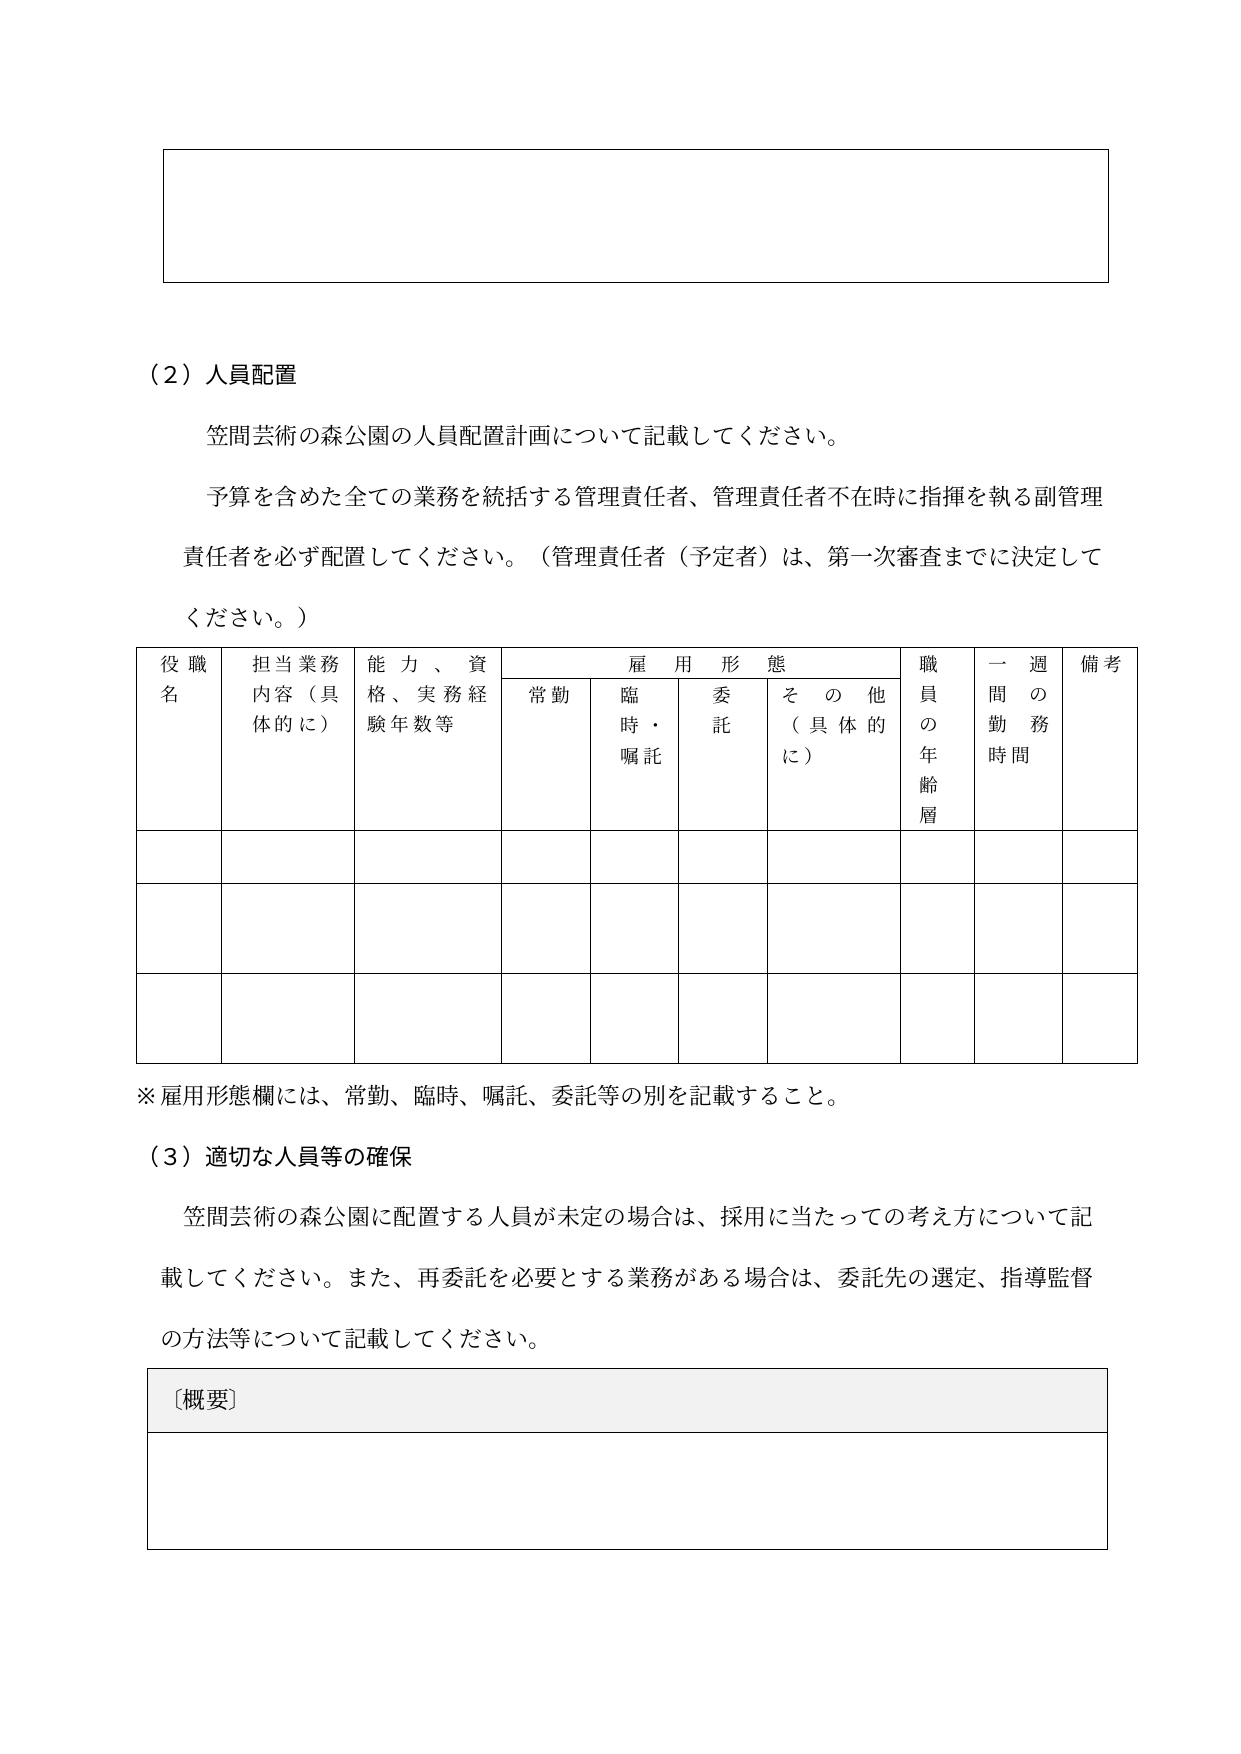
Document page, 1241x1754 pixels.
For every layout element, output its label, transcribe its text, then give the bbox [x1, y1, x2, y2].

text ※雇用形態欄には、常勤、臨時、嘱託、委託等の別を記載すること。 [137, 1064, 1103, 1125]
table_cell [901, 831, 974, 883]
table_cell [502, 884, 590, 973]
table_cell [768, 831, 900, 883]
table_cell その他（具体的に） [768, 679, 900, 830]
table_cell [137, 974, 221, 1063]
table_cell [975, 831, 1062, 883]
table_cell [768, 974, 900, 1063]
table_cell [975, 884, 1062, 973]
text 予算を含めた全ての業務を統括する管理責任者、管理責任者不在時に指揮を執る副管理責任者を必ず配置してください。（管理責任者（予定者）は、第一次審査までに決定してください。） [160, 465, 1103, 647]
table_cell [222, 831, 354, 883]
table_cell [222, 884, 354, 973]
table_header 担当業務内容（具体的に） [222, 648, 354, 830]
table_header 職員の年齢層 [901, 648, 974, 830]
table_cell 〔概要〕 [148, 1369, 1107, 1432]
table_cell [355, 831, 501, 883]
table_cell [975, 974, 1062, 1063]
table_header 能力、資格、実務経験年数等 [355, 648, 501, 830]
table_header 役職名 [137, 648, 221, 830]
table_cell [137, 884, 221, 973]
table_header 雇 用 形 態 [502, 648, 900, 678]
table_cell [679, 831, 767, 883]
text （３）適切な人員等の確保 [137, 1125, 1103, 1186]
table_cell 常勤 [502, 679, 590, 830]
text （２）人員配置 [137, 344, 1103, 404]
table_cell [591, 884, 678, 973]
table_cell [768, 884, 900, 973]
table_cell [901, 884, 974, 973]
table_header [164, 150, 1108, 282]
table_cell [901, 974, 974, 1063]
text 笠間芸術の森公園の人員配置計画について記載してください。 [160, 404, 1103, 465]
table_cell [591, 831, 678, 883]
table_header 備考 [1063, 648, 1137, 830]
table_cell [355, 974, 501, 1063]
table_cell [222, 974, 354, 1063]
table_cell [1063, 974, 1137, 1063]
table_header 笠間芸術の森公園に配置する人員が未定の場合は、採用に当たっての考え方について記載してください。また、再委託を必要とする業務がある場合は、委託先の選定、指導監督の方法等について記載してください。 [148, 1186, 1108, 1367]
table_cell [502, 831, 590, 883]
table_cell 委託 [679, 679, 767, 830]
table_cell [679, 974, 767, 1063]
table_header 一週間の勤務時間 [975, 648, 1062, 830]
table_cell [148, 1433, 1107, 1549]
table_cell [679, 884, 767, 973]
table_cell [137, 831, 221, 883]
table_cell [591, 974, 678, 1063]
table_cell [502, 974, 590, 1063]
table_cell 臨時・嘱託 [591, 679, 678, 830]
table_cell [355, 884, 501, 973]
table_cell [1063, 831, 1137, 883]
table_cell [1063, 884, 1137, 973]
